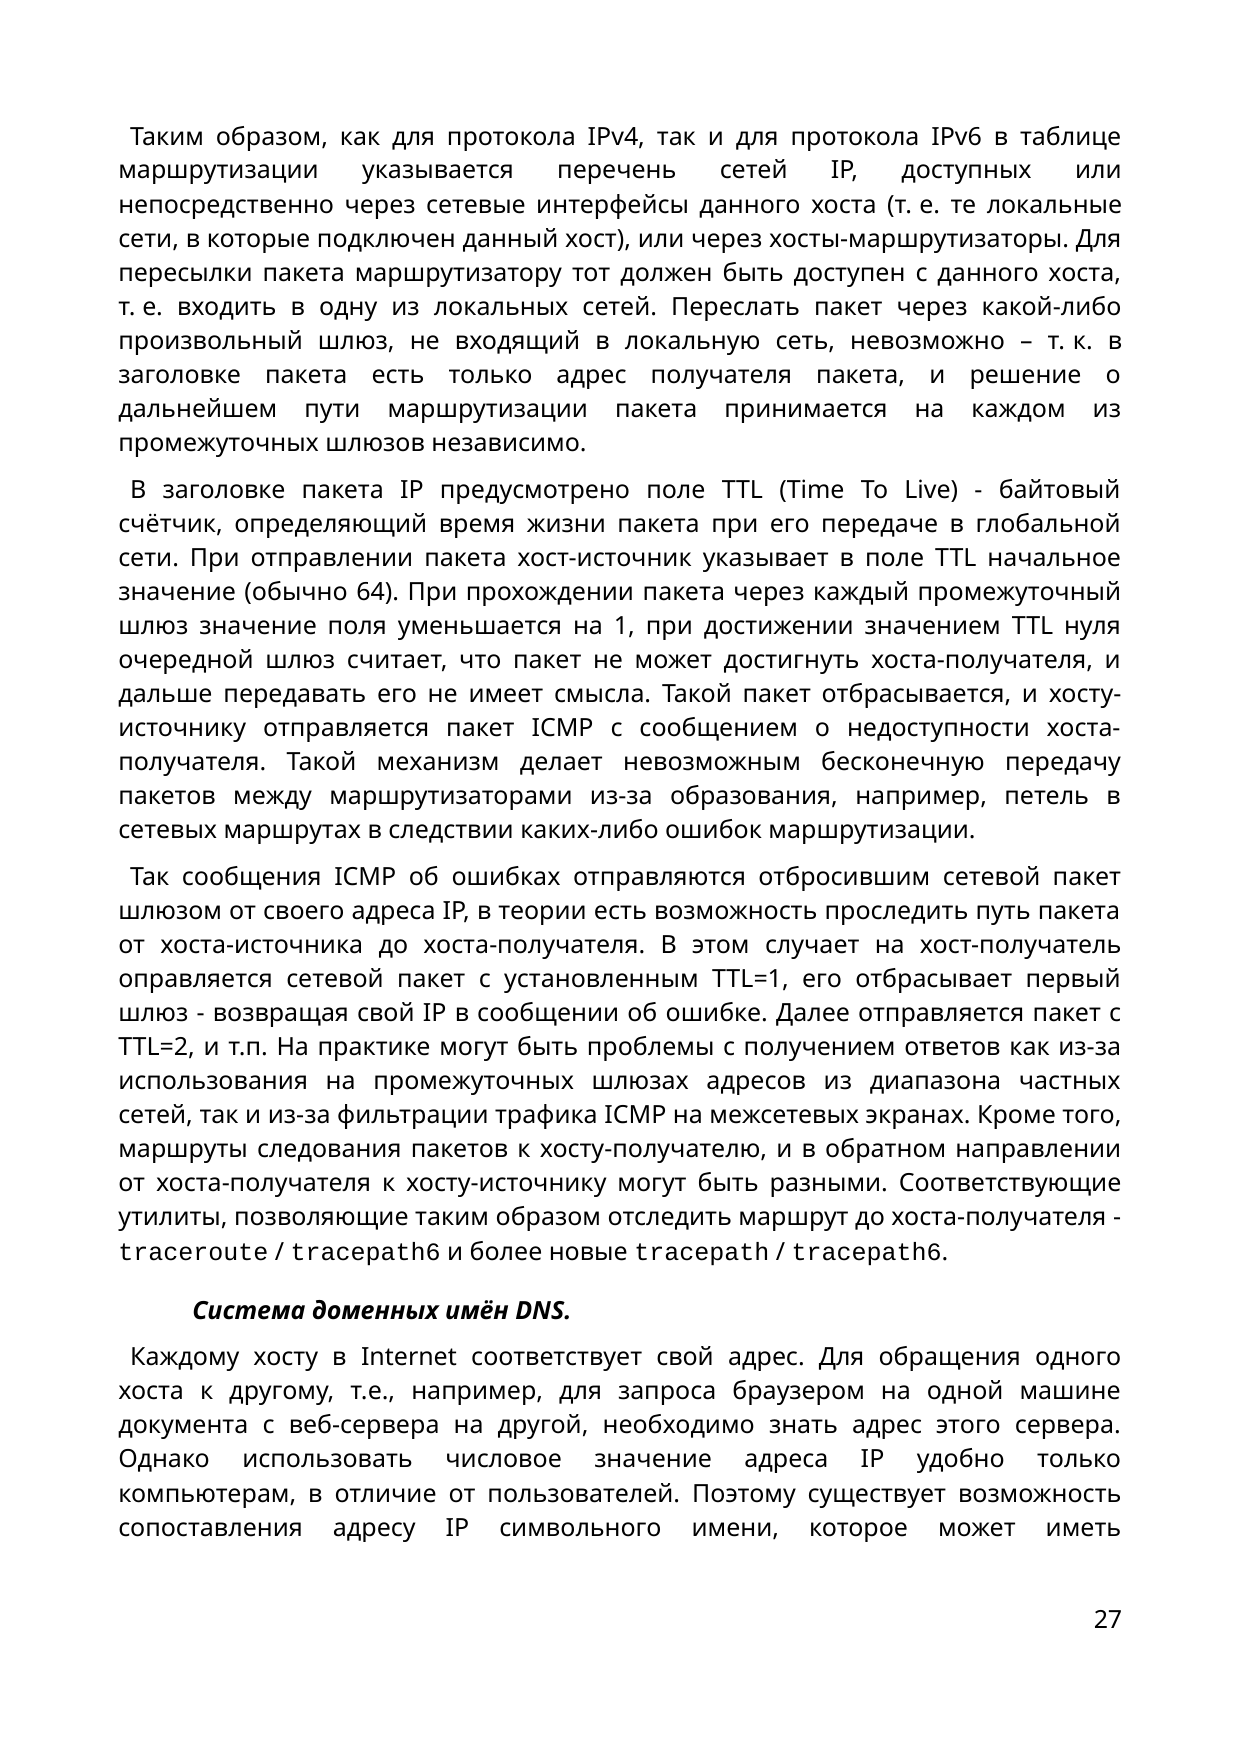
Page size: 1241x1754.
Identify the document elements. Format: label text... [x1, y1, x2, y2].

text Так сообщения ICMP об ошибках отправляются отбросившим сетевой пакет шлюзом от своего адреса IP, в теории есть возможность проследить путь пакета от хоста-источника до хоста-получателя. В этом случает на хост-получатель оправляется сетевой пакет с установленным TTL=1, его отбрасывает первый шлюз - возвращая свой IP в сообщении об ошибке. Далее отправляется пакет с TTL=2, и т.п. На практике могут быть проблемы с получением ответов как из-за использования на промежуточных шлюзах адресов из диапазона частных сетей, так и из-за фильтрации трафика ICMP на межсетевых экранах. Кроме того, маршруты следования пакетов к хосту-получателю, и в обратном направлении от хоста-получателя к хосту-источнику могут быть разными. Соответствующие утилиты, позволяющие таким образом отследить маршрут до хоста-получателя - traceroute / tracepath6 и более новые tracepath / tracepath6. [118, 858, 1122, 1267]
text Таким образом, как для протокола IPv4, так и для протокола IPv6 в таблице маршрутизации указывается перечень сетей IP, доступных или непосредственно через сетевые интерфейсы данного хоста (т. е. те локальные сети, в которые подключен данный хост), или через хосты-маршрутизаторы. Для пересылки пакета маршрутизатору тот должен быть доступен с данного хоста, т. е. входить в одну из локальных сетей. Переслать пакет через какой-либо произвольный шлюз, не входящий в локальную сеть, невозможно – т. к. в заголовке пакета есть только адрес получателя пакета, и решение о дальнейшем пути маршрутизации пакета принимается на каждом из промежуточных шлюзов независимо. [118, 118, 1122, 459]
subtitle Система доменных имён DNS. [118, 1292, 1122, 1326]
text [118, 1339, 1122, 1543]
text В заголовке пакета IP предусмотрено поле TTL (Time To Live) - байтовый счётчик, определяющий время жизни пакета при его передаче в глобальной сети. При отправлении пакета хост-источник указывает в поле TTL начальное значение (обычно 64). При прохождении пакета через каждый промежуточный шлюз значение поля уменьшается на 1, при достижении значением TTL нуля очередной шлюз считает, что пакет не может достигнуть хоста-получателя, и дальше передавать его не имеет смысла. Такой пакет отбрасывается, и хосту-источнику отправляется пакет ICMP с сообщением о недоступности хоста-получателя. Такой механизм делает невозможным бесконечную передачу пакетов между маршрутизаторами из-за образования, например, петель в сетевых маршрутах в следствии каких-либо ошибок маршрутизации. [118, 471, 1122, 846]
